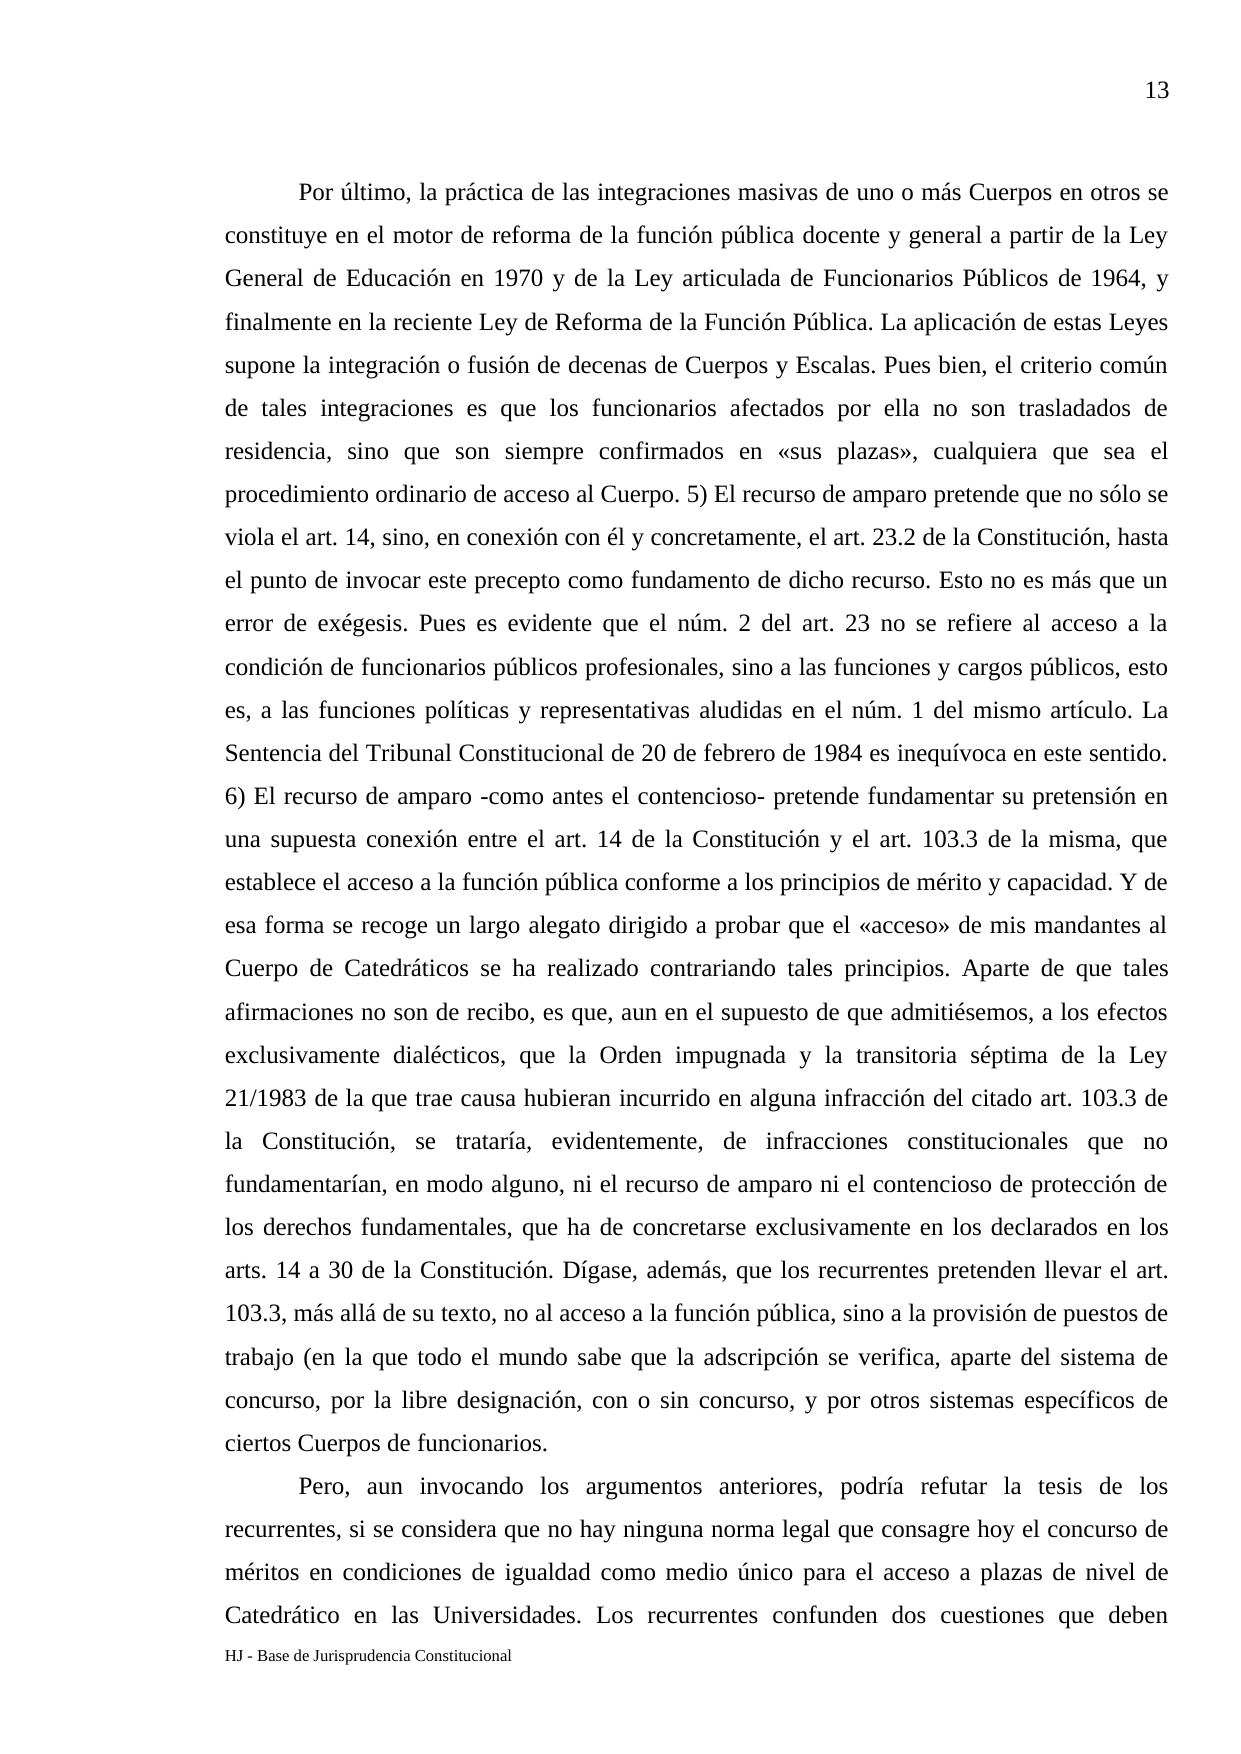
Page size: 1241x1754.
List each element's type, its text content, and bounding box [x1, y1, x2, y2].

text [224, 1471, 1169, 1629]
text Por último, la práctica de las integraciones masivas de uno o más Cuerpos en otros se constituye en el motor de reforma de la función pública docente y general a partir de la Ley General de Educación en 1970 y de la Ley articulada de Funcionarios Públicos de 1964, y finalmente en la reciente Ley de Reforma de la Función Pública. La aplicación de estas Leyes supone la integración o fusión de decenas de Cuerpos y Escalas. Pues bien, el criterio común de tales integraciones es que los funcionarios afectados por ella no son trasladados de residencia, sino que son siempre confirmados en «sus plazas», cualquiera que sea el procedimiento ordinario de acceso al Cuerpo. 5) El recurso de amparo pretende que no sólo se viola el art. 14, sino, en conexión con él y concretamente, el art. 23.2 de la Constitución, hasta el punto de invocar este precepto como fundamento de dicho recurso. Esto no es más que un error de exégesis. Pues es evidente que el núm. 2 del art. 23 no se refiere al acceso a la condición de funcionarios públicos profesionales, sino a las funciones y cargos públicos, esto es, a las funciones políticas y representativas aludidas en el núm. 1 del mismo artículo. La Sentencia del Tribunal Constitucional de 20 de febrero de 1984 es inequívoca en este sentido. 6) El recurso de amparo -como antes el contencioso- pretende fundamentar su pretensión en una supuesta conexión entre el art. 14 de la Constitución y el art. 103.3 de la misma, que establece el acceso a la función pública conforme a los principios de mérito y capacidad. Y de esa forma se recoge un largo alegato dirigido a probar que el «acceso» de mis mandantes al Cuerpo de Catedráticos se ha realizado contrariando tales principios. Aparte de que tales afirmaciones no son de recibo, es que, aun en el supuesto de que admitiésemos, a los efectos exclusivamente dialécticos, que la Orden impugnada y la transitoria séptima de la Ley 21/1983 de la que trae causa hubieran incurrido en alguna infracción del citado art. 103.3 de la Constitución, se trataría, evidentemente, de infracciones constitucionales que no fundamentarían, en modo alguno, ni el recurso de amparo ni el contencioso de protección de los derechos fundamentales, que ha de concretarse exclusivamente en los declarados en los arts. 14 a 30 de la Constitución. Dígase, además, que los recurrentes pretenden llevar el art. 103.3, más allá de su texto, no al acceso a la función pública, sino a la provisión de puestos de trabajo (en la que todo el mundo sabe que la adscripción se verifica, aparte del sistema de concurso, por la libre designación, con o sin concurso, y por otros sistemas específicos de ciertos Cuerpos de funcionarios. [224, 177, 1169, 1457]
